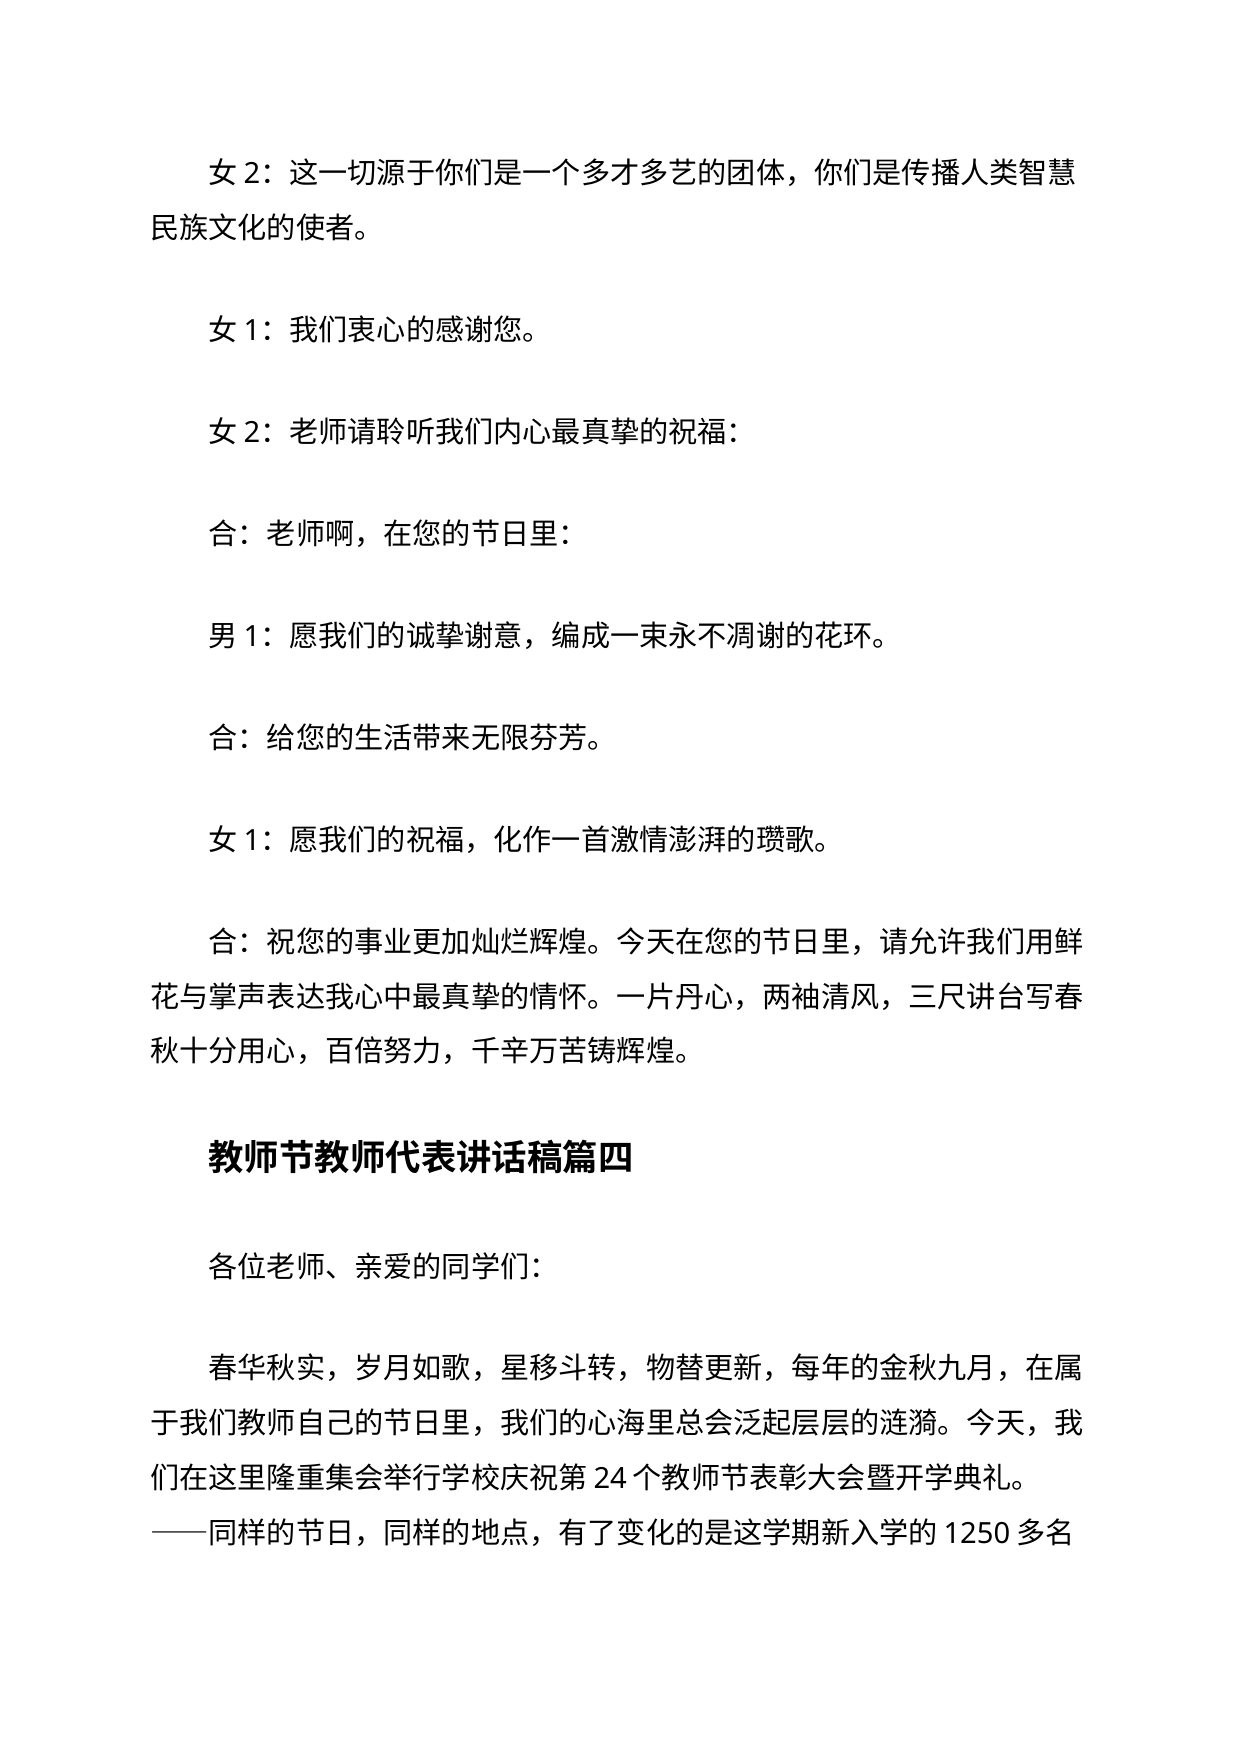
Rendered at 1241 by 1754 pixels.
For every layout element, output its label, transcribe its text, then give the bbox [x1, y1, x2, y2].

text 合：给您的生活带来无限芬芳。 [150, 714, 1090, 757]
text 合：祝您的事业更加灿烂辉煌。今天在您的节日里，请允许我们用鲜花与掌声表达我心中最真挚的情怀。一片丹心，两袖清风，三尺讲台写春秋十分用心，百倍努力，千辛万苦铸辉煌。 [150, 918, 1090, 1070]
text 男1：愿我们的诚挚谢意，编成一束永不凋谢的花环。 [150, 612, 1090, 655]
text 各位老师、亲爱的同学们： [150, 1243, 1090, 1286]
text 女2：这一切源于你们是一个多才多艺的团体，你们是传播人类智慧民族文化的使者。 [150, 150, 1090, 247]
text 女1：我们衷心的感谢您。 [150, 307, 1090, 349]
text 女1：愿我们的祝福，化作一首激情澎湃的瓒歌。 [150, 816, 1090, 859]
text 女2：老师请聆听我们内心最真挚的祝福： [150, 409, 1090, 451]
text 教师节教师代表讲话稿篇四 [150, 1130, 1090, 1181]
text 合：老师啊，在您的节日里： [150, 511, 1090, 553]
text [150, 1345, 1090, 1552]
